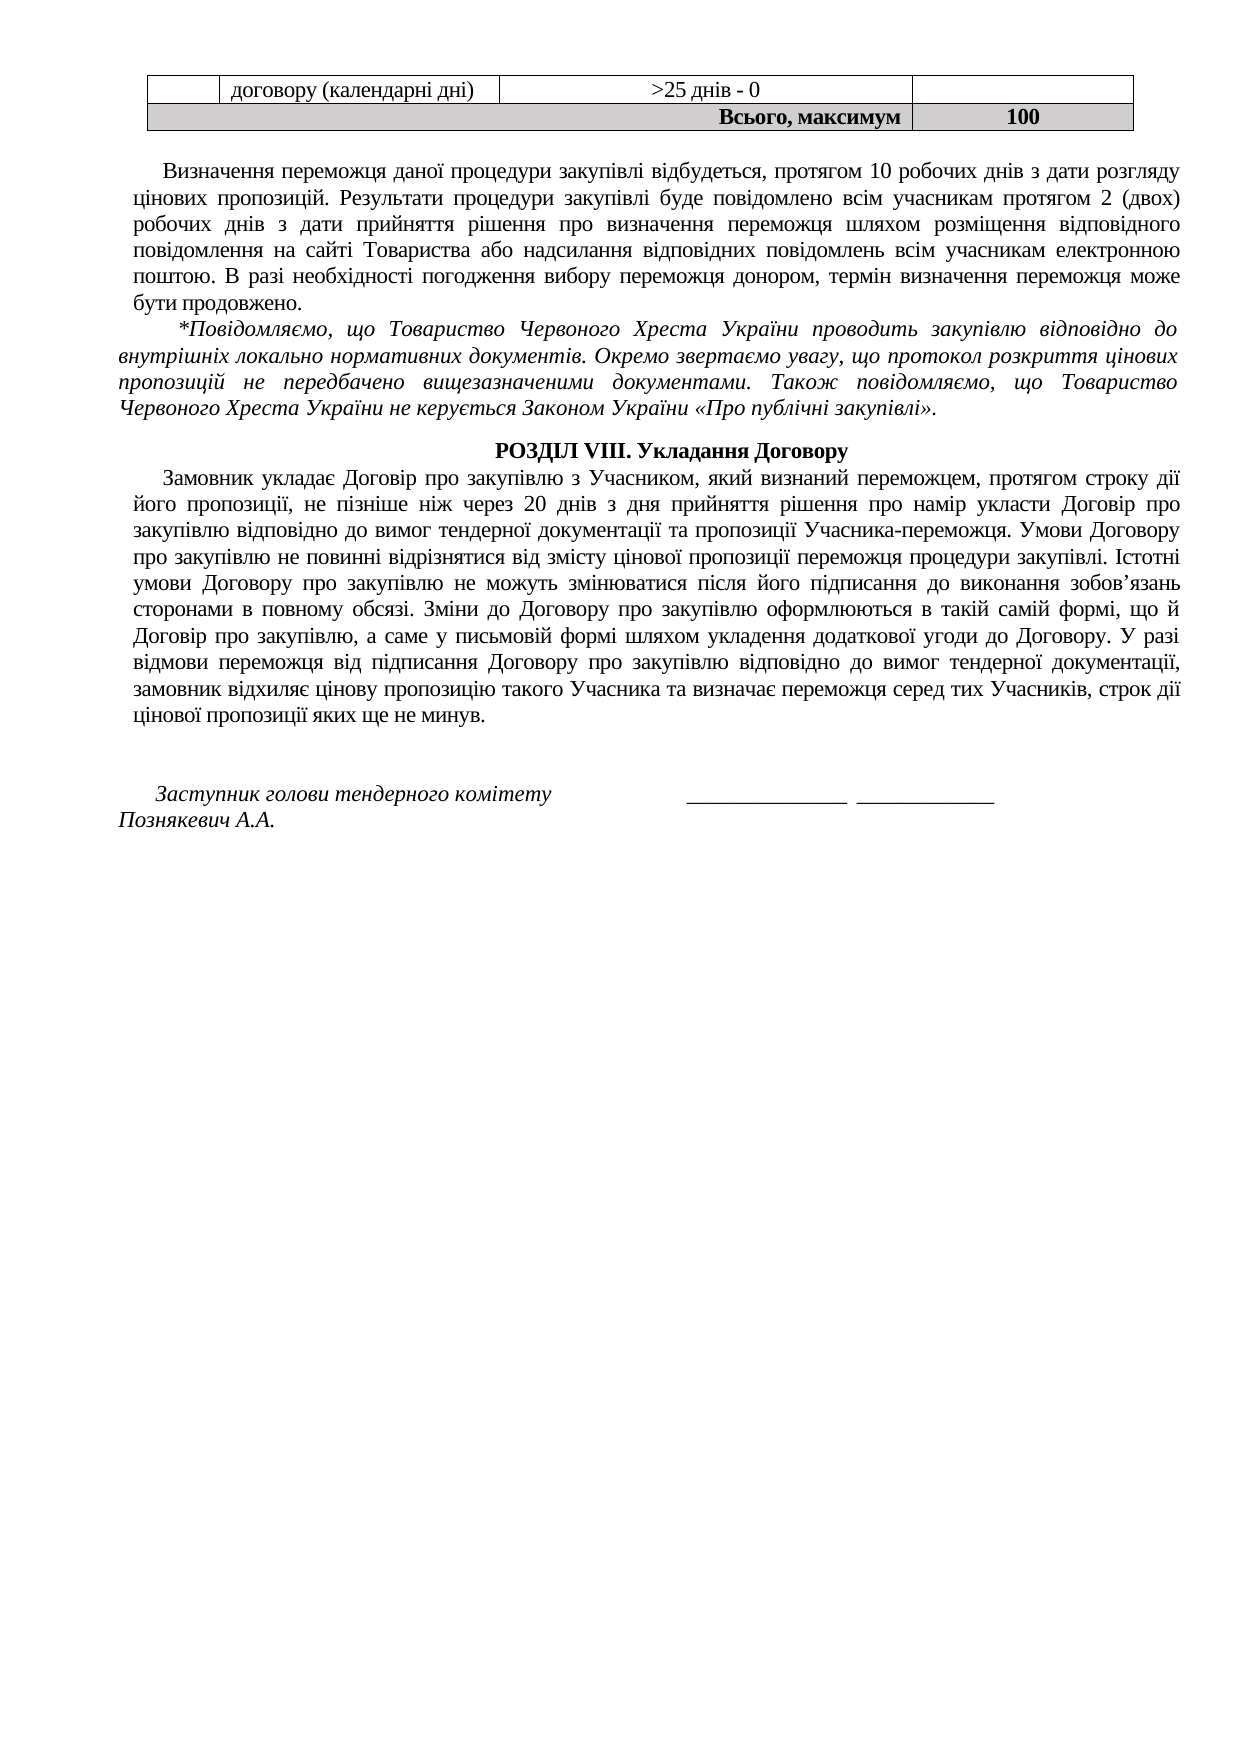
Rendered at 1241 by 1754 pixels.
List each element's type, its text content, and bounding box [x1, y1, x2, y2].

text *Повідомляємо, що Товариство Червоного Хреста України проводить закупівлю відповідно до внутрішніх локально нормативних документів. Окремо звертаємо увагу, що протокол розкриття цінових пропозицій не передбачено вищезазначеними документами. Також повідомляємо, що Товариство Червоного Хреста України не керується Законом України «Про публічні закупівлі». [118, 315, 1181, 421]
table_cell Всього, максимум [148, 104, 912, 130]
table_cell 2 [148, 76, 219, 102]
text Замовник укладає Договір про закупівлю з Учасником, який визнаний переможцем, протягом строку дії його пропозиції, не пізніше ніж через 20 днів з дня прийняття рішення про намір укласти Договір про закупівлю відповідно до вимог тендерної документації та пропозиції Учасника-переможця. Умови Договору про закупівлю не повинні відрізнятися від змісту цінової пропозиції переможця процедури закупівлі. Істотні умови Договору про закупівлю не можуть змінюватися після його підписання до виконання зобов’язань сторонами в повному обсязі. Зміни до Договору про закупівлю оформлюються в такій самій формі, що й Договір про закупівлю, а саме у письмовій формі шляхом укладення додаткової угоди до Договору. У разі відмови переможця від підписання Договору про закупівлю відповідно до вимог тендерної документації, замовник відхиляє цінову пропозицію такого Учасника та визначає переможця серед тих Учасників, строк дії цінової пропозиції яких ще не минув. [133, 464, 1181, 727]
table_cell 100 [913, 104, 1133, 130]
text Визначення переможця даної процедури закупівлі відбудеться, протягом 10 робочих днів з дати розгляду цінових пропозицій. Результати процедури закупівлі буде повідомлено всім учасникам протягом 2 (двох) робочих днів з дати прийняття рішення про визначення переможця шляхом розміщення відповідного повідомлення на сайті Товариства або надсилання відповідних повідомлень всім учасникам електронною поштою. В разі необхідності погодження вибору переможця донором, термін визначення переможця може бути продовжено. [133, 157, 1181, 315]
text Заступник голови тендерного комітету ______________ ____________ Познякевич А.А. [118, 780, 1181, 833]
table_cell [220, 76, 499, 102]
table_cell 20 [913, 76, 1133, 102]
text РОЗДІЛ VIII. Укладання Договору [133, 437, 1181, 464]
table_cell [500, 76, 912, 102]
